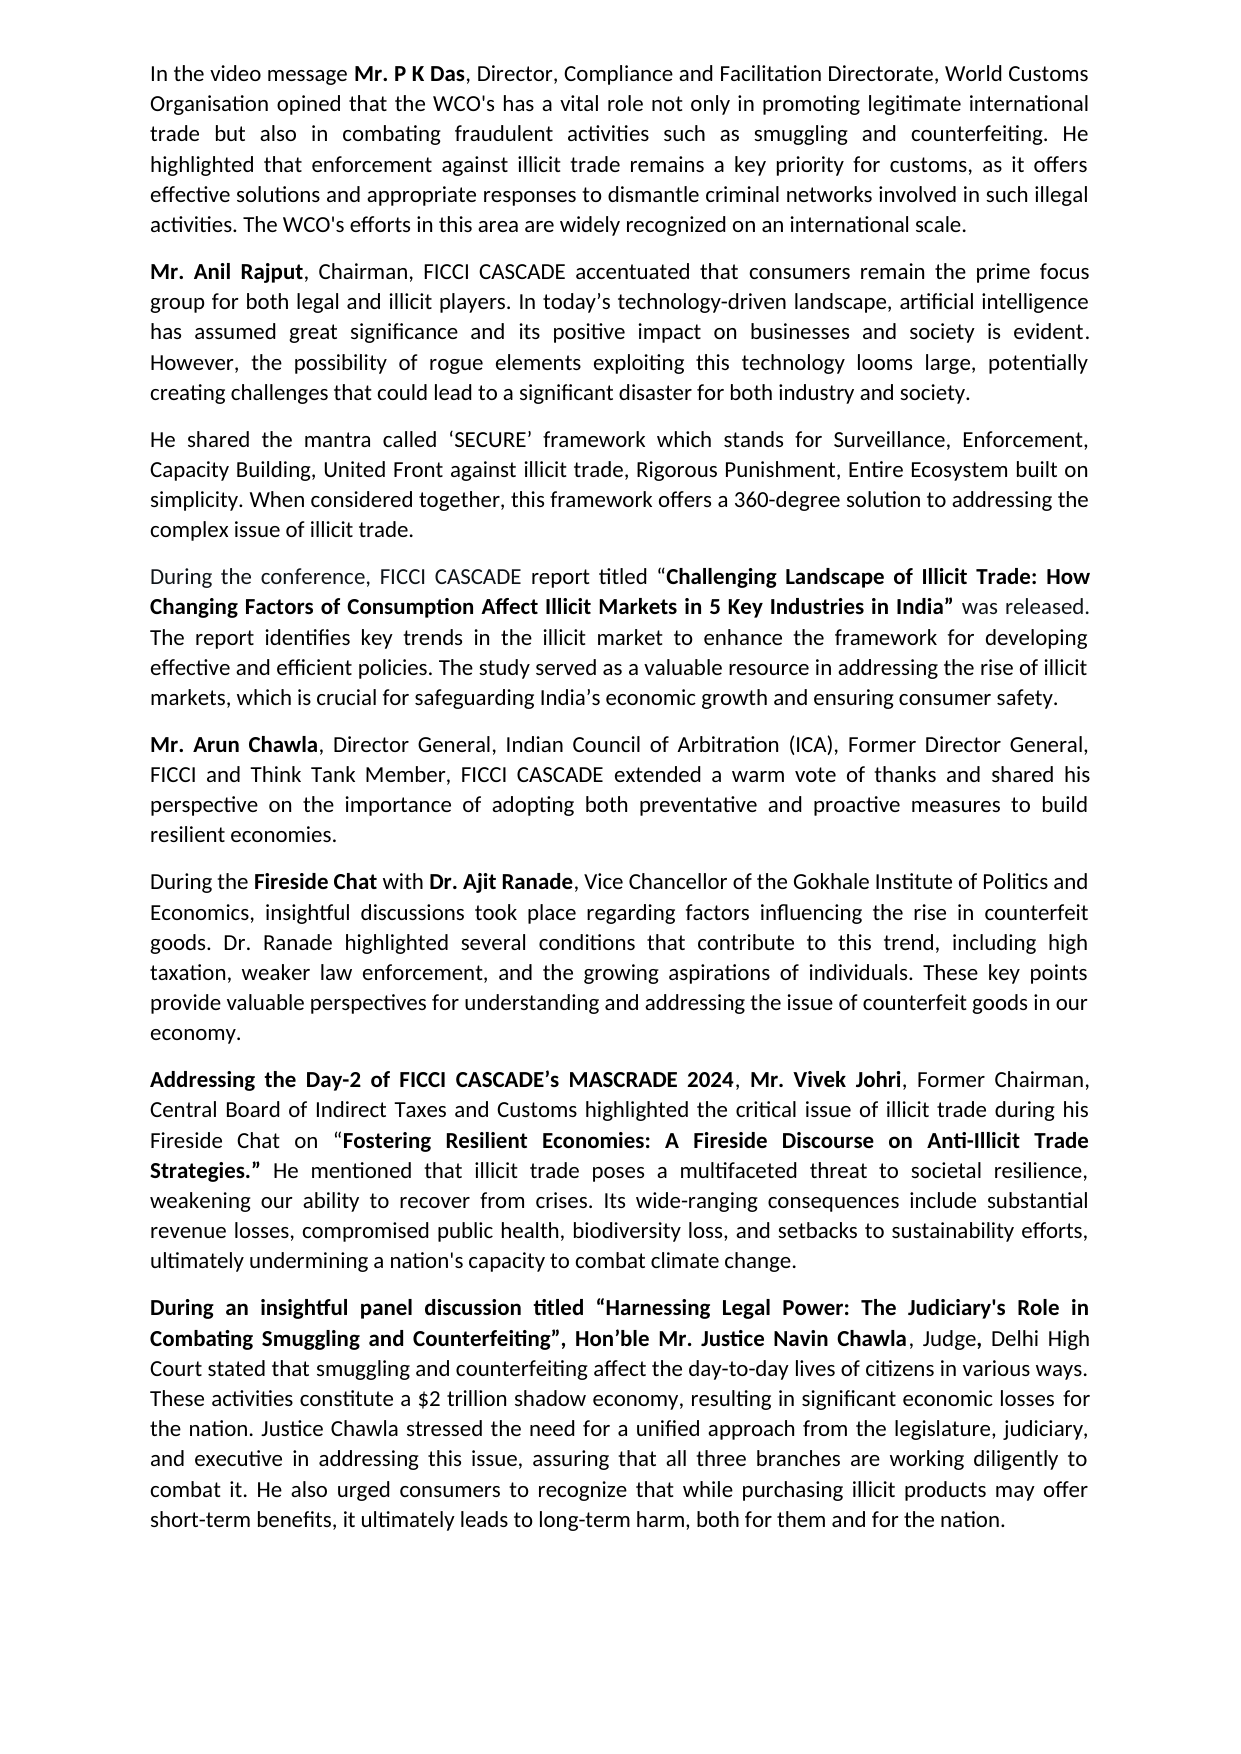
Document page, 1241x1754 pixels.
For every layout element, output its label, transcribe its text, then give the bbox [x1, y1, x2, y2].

text In the video message Mr. P K Das, Director, Compliance and Facilitation Directorate, World Customs Organisation opined that the WCO's has a vital role not only in promoting legitimate international trade but also in combating fraudulent activities such as smuggling and counterfeiting. He highlighted that enforcement against illicit trade remains a key priority for customs, as it offers effective solutions and appropriate responses to dismantle criminal networks involved in such illegal activities. The WCO's efforts in this area are widely recognized on an international scale. [150, 59, 1090, 238]
text He shared the mantra called ‘SECURE’ framework which stands for Surveillance, Enforcement, Capacity Building, United Front against illicit trade, Rigorous Punishment, Entire Ecosystem built on simplicity. When considered together, this framework offers a 360-degree solution to addressing the complex issue of illicit trade. [150, 425, 1090, 543]
text During the conference, FICCI CASCADE report titled “Challenging Landscape of Illicit Trade: How Changing Factors of Consumption Affect Illicit Markets in 5 Key Industries in India” was released. The report identifies key trends in the illicit market to enhance the framework for developing effective and efficient policies. The study served as a valuable resource in addressing the rise of illicit markets, which is crucial for safeguarding India’s economic growth and ensuring consumer safety. [150, 562, 1090, 711]
text During the Fireside Chat with Dr. Ajit Ranade, Vice Chancellor of the Gokhale Institute of Politics and Economics, insightful discussions took place regarding factors influencing the rise in counterfeit goods. Dr. Ranade highlighted several conditions that contribute to this trend, including high taxation, weaker law enforcement, and the growing aspirations of individuals. These key points provide valuable perspectives for understanding and addressing the issue of counterfeit goods in our economy. [150, 867, 1090, 1046]
text Mr. Anil Rajput, Chairman, FICCI CASCADE accentuated that consumers remain the prime focus group for both legal and illicit players. In today’s technology-driven landscape, artificial intelligence has assumed great significance and its positive impact on businesses and society is evident. However, the possibility of rogue elements exploiting this technology looms large, potentially creating challenges that could lead to a significant disaster for both industry and society. [150, 257, 1090, 406]
text Addressing the Day-2 of FICCI CASCADE’s MASCRADE 2024, Mr. Vivek Johri, Former Chairman, Central Board of Indirect Taxes and Customs highlighted the critical issue of illicit trade during his Fireside Chat on “Fostering Resilient Economies: A Fireside Discourse on Anti-Illicit Trade Strategies.” He mentioned that illicit trade poses a multifaceted threat to societal resilience, weakening our ability to recover from crises. Its wide-ranging consequences include substantial revenue losses, compromised public health, biodiversity loss, and setbacks to sustainability efforts, ultimately undermining a nation's capacity to combat climate change. [150, 1065, 1090, 1274]
text Mr. Arun Chawla, Director General, Indian Council of Arbitration (ICA), Former Director General, FICCI and Think Tank Member, FICCI CASCADE extended a warm vote of thanks and shared his perspective on the importance of adopting both preventative and proactive measures to build resilient economies. [150, 730, 1090, 848]
text During an insightful panel discussion titled “Harnessing Legal Power: The Judiciary's Role in Combating Smuggling and Counterfeiting”, Hon’ble Mr. Justice Navin Chawla, Judge, Delhi High Court stated that smuggling and counterfeiting affect the day-to-day lives of citizens in various ways. These activities constitute a $2 trillion shadow economy, resulting in significant economic losses for the nation. Justice Chawla stressed the need for a unified approach from the legislature, judiciary, and executive in addressing this issue, assuring that all three branches are working diligently to combat it. He also urged consumers to recognize that while purchasing illicit products may offer short-term benefits, it ultimately leads to long-term harm, both for them and for the nation. [150, 1293, 1090, 1533]
